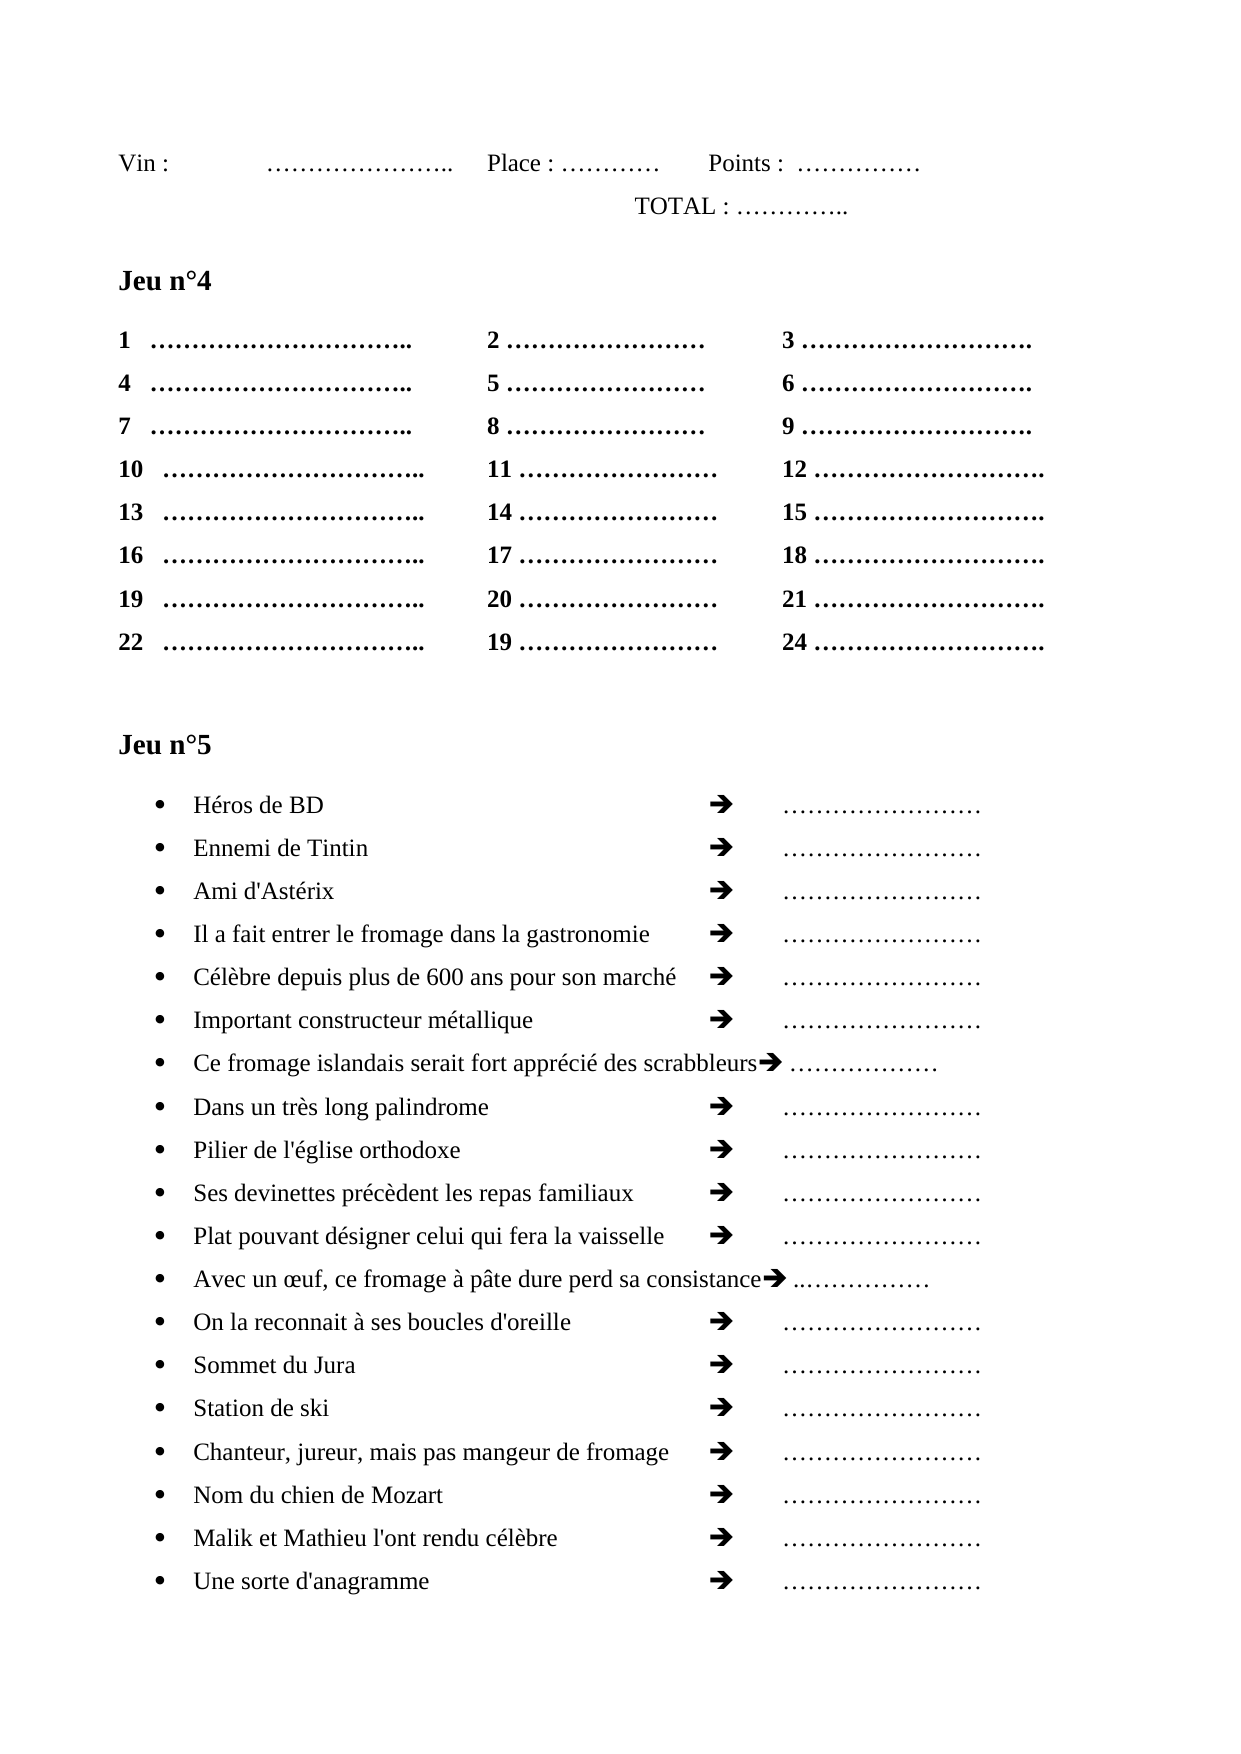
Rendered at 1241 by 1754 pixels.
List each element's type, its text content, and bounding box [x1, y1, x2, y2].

text 19 ………………………….. 20 …………………… 21 ………………………. [118, 584, 1122, 612]
list Plat pouvant désigner celui qui fera la vaisselle …………………… [156, 1221, 1122, 1250]
text 4 ………………………….. 5 …………………… 6 ………………………. [118, 368, 1122, 397]
text 7 ………………………….. 8 …………………… 9 ………………………. [118, 411, 1122, 440]
text Jeu n°5 [118, 727, 1122, 761]
list Pilier de l'église orthodoxe …………………… [156, 1135, 1122, 1163]
list Malik et Mathieu l'ont rendu célèbre …………………… [156, 1523, 1122, 1552]
list Ami d'Astérix …………………… [156, 876, 1122, 905]
list Dans un très long palindrome …………………… [156, 1092, 1122, 1120]
list Ce fromage islandais serait fort apprécié des scrabbleurs ……………… [156, 1048, 1122, 1077]
list Avec un œuf, ce fromage à pâte dure perd sa consistance ..…………… [156, 1264, 1122, 1293]
text 10 ………………………….. 11 …………………… 12 ………………………. [118, 454, 1122, 483]
text 16 ………………………….. 17 …………………… 18 ………………………. [118, 541, 1122, 569]
list Chanteur, jureur, mais pas mangeur de fromage …………………… [156, 1437, 1122, 1465]
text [118, 148, 1122, 219]
text 22 ………………………….. 19 …………………… 24 ………………………. [118, 627, 1122, 656]
list Célèbre depuis plus de 600 ans pour son marché …………………… [156, 962, 1122, 991]
list Nom du chien de Mozart …………………… [156, 1480, 1122, 1508]
list Ses devinettes précèdent les repas familiaux …………………… [156, 1178, 1122, 1207]
list Ennemi de Tintin …………………… [156, 833, 1122, 862]
text Jeu n°4 [118, 263, 1122, 296]
list Sommet du Jura …………………… [156, 1350, 1122, 1379]
list Il a fait entrer le fromage dans la gastronomie …………………… [156, 919, 1122, 948]
text 13 ………………………….. 14 …………………… 15 ………………………. [118, 497, 1122, 526]
text 1 ………………………….. 2 …………………… 3 ………………………. [118, 325, 1122, 354]
list Une sorte d'anagramme …………………… [156, 1566, 1122, 1595]
list On la reconnait à ses boucles d'oreille …………………… [156, 1307, 1122, 1336]
list Station de ski …………………… [156, 1393, 1122, 1422]
list Héros de BD …………………… [156, 790, 1122, 818]
list Important constructeur métallique …………………… [156, 1005, 1122, 1034]
